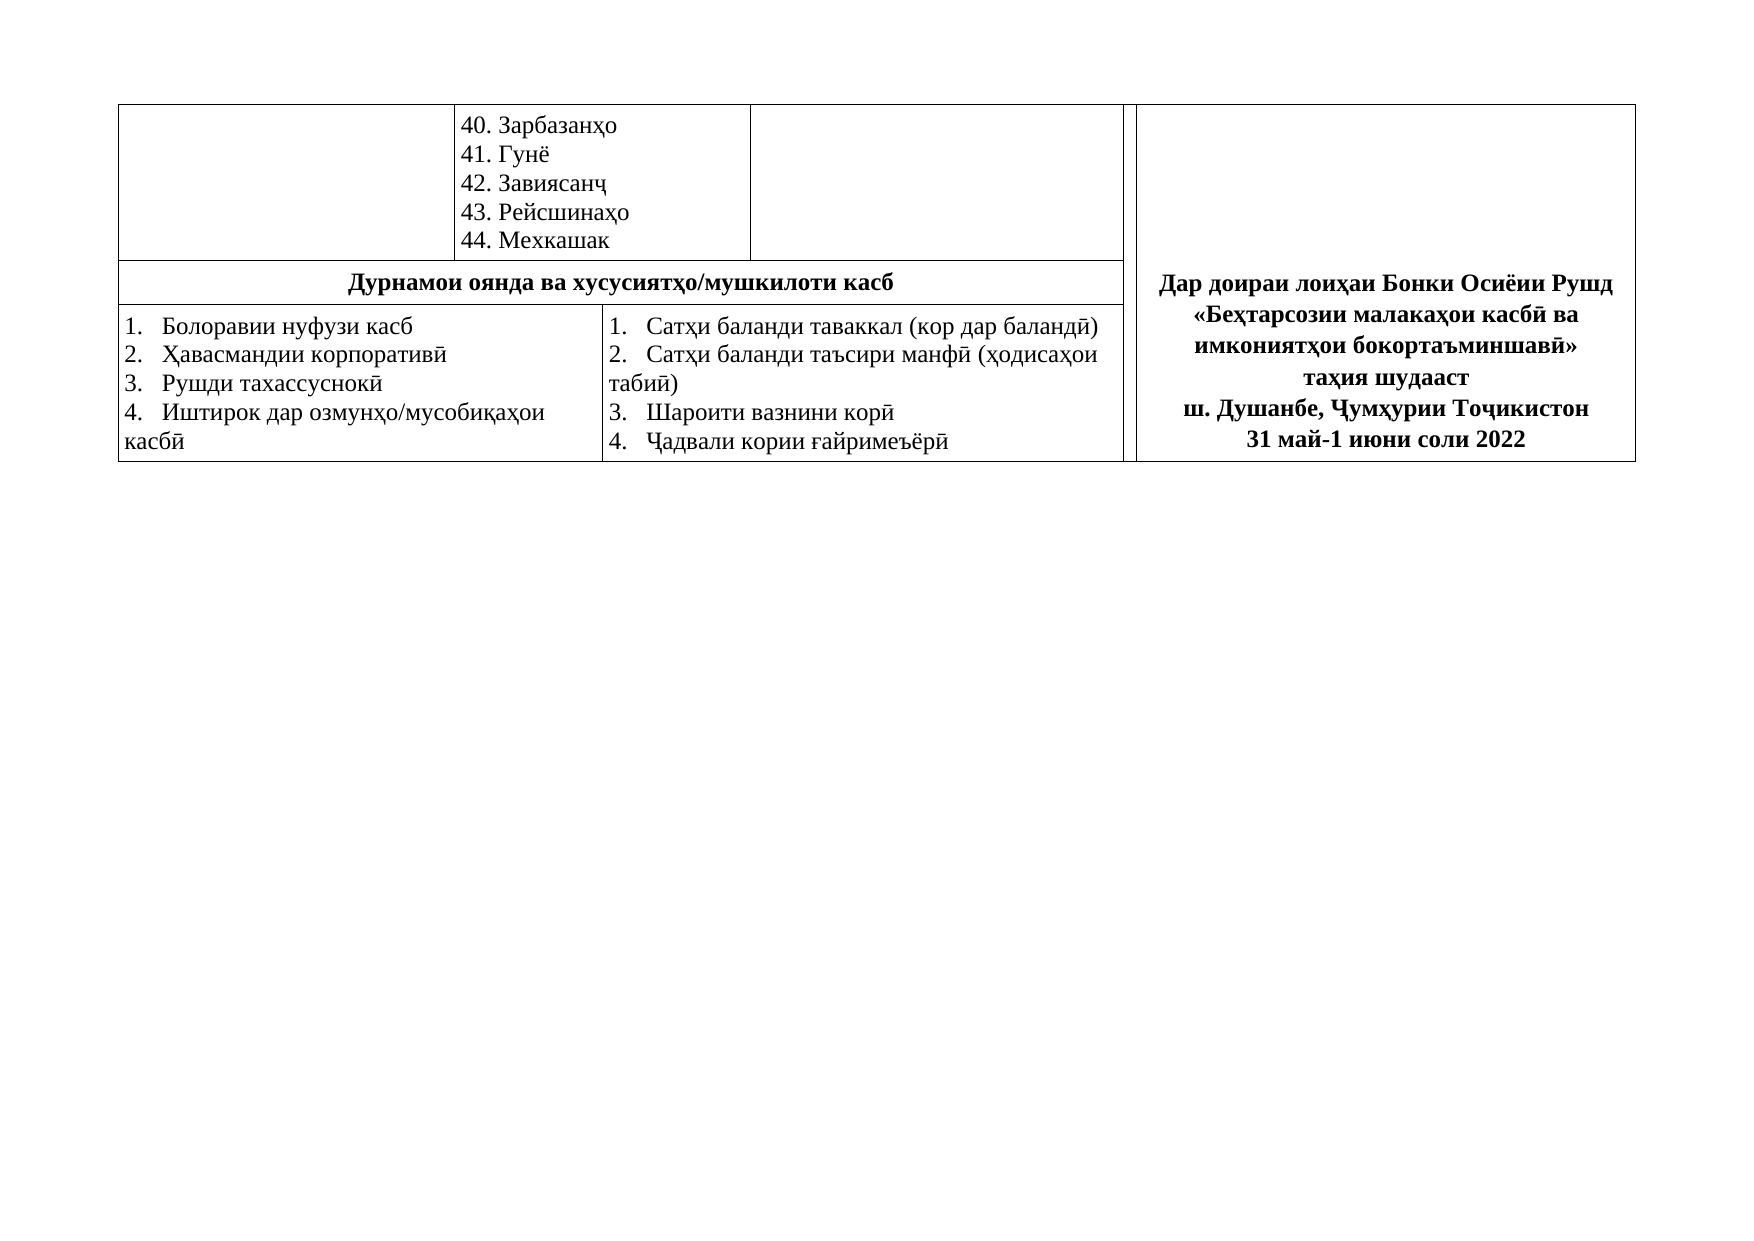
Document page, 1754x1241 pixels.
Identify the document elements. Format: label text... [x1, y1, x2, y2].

table_cell Дар доираи лоиҳаи Бонки Осиёии Рушд «Беҳтарсозии малакаҳои касбӣ ва имкониятҳои бокортаъминшавӣ» таҳия шудааст ш. Душанбе, Ҷумҳурии Тоҷикистон 31 май-1 июни соли 2022 [1137, 260, 1635, 461]
table_cell Сатҳи баланди таваккал (кор дар баландӣ) Сатҳи баланди таъсири манфӣ (ҳодисаҳои табиӣ) Шароити вазнини корӣ Ҷадвали кории ғайримеъёрӣ [603, 305, 1123, 461]
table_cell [455, 105, 750, 260]
table_cell Дурнамои оянда ва хусусиятҳо/мушкилоти касб [119, 261, 1123, 304]
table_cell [751, 105, 1123, 260]
table_cell Болоравии нуфузи касб Ҳавасмандии корпоративӣ Рушди тахассуснокӣ Иштирок дар озмунҳо/мусобиқаҳои касбӣ [119, 305, 602, 461]
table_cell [119, 105, 454, 260]
